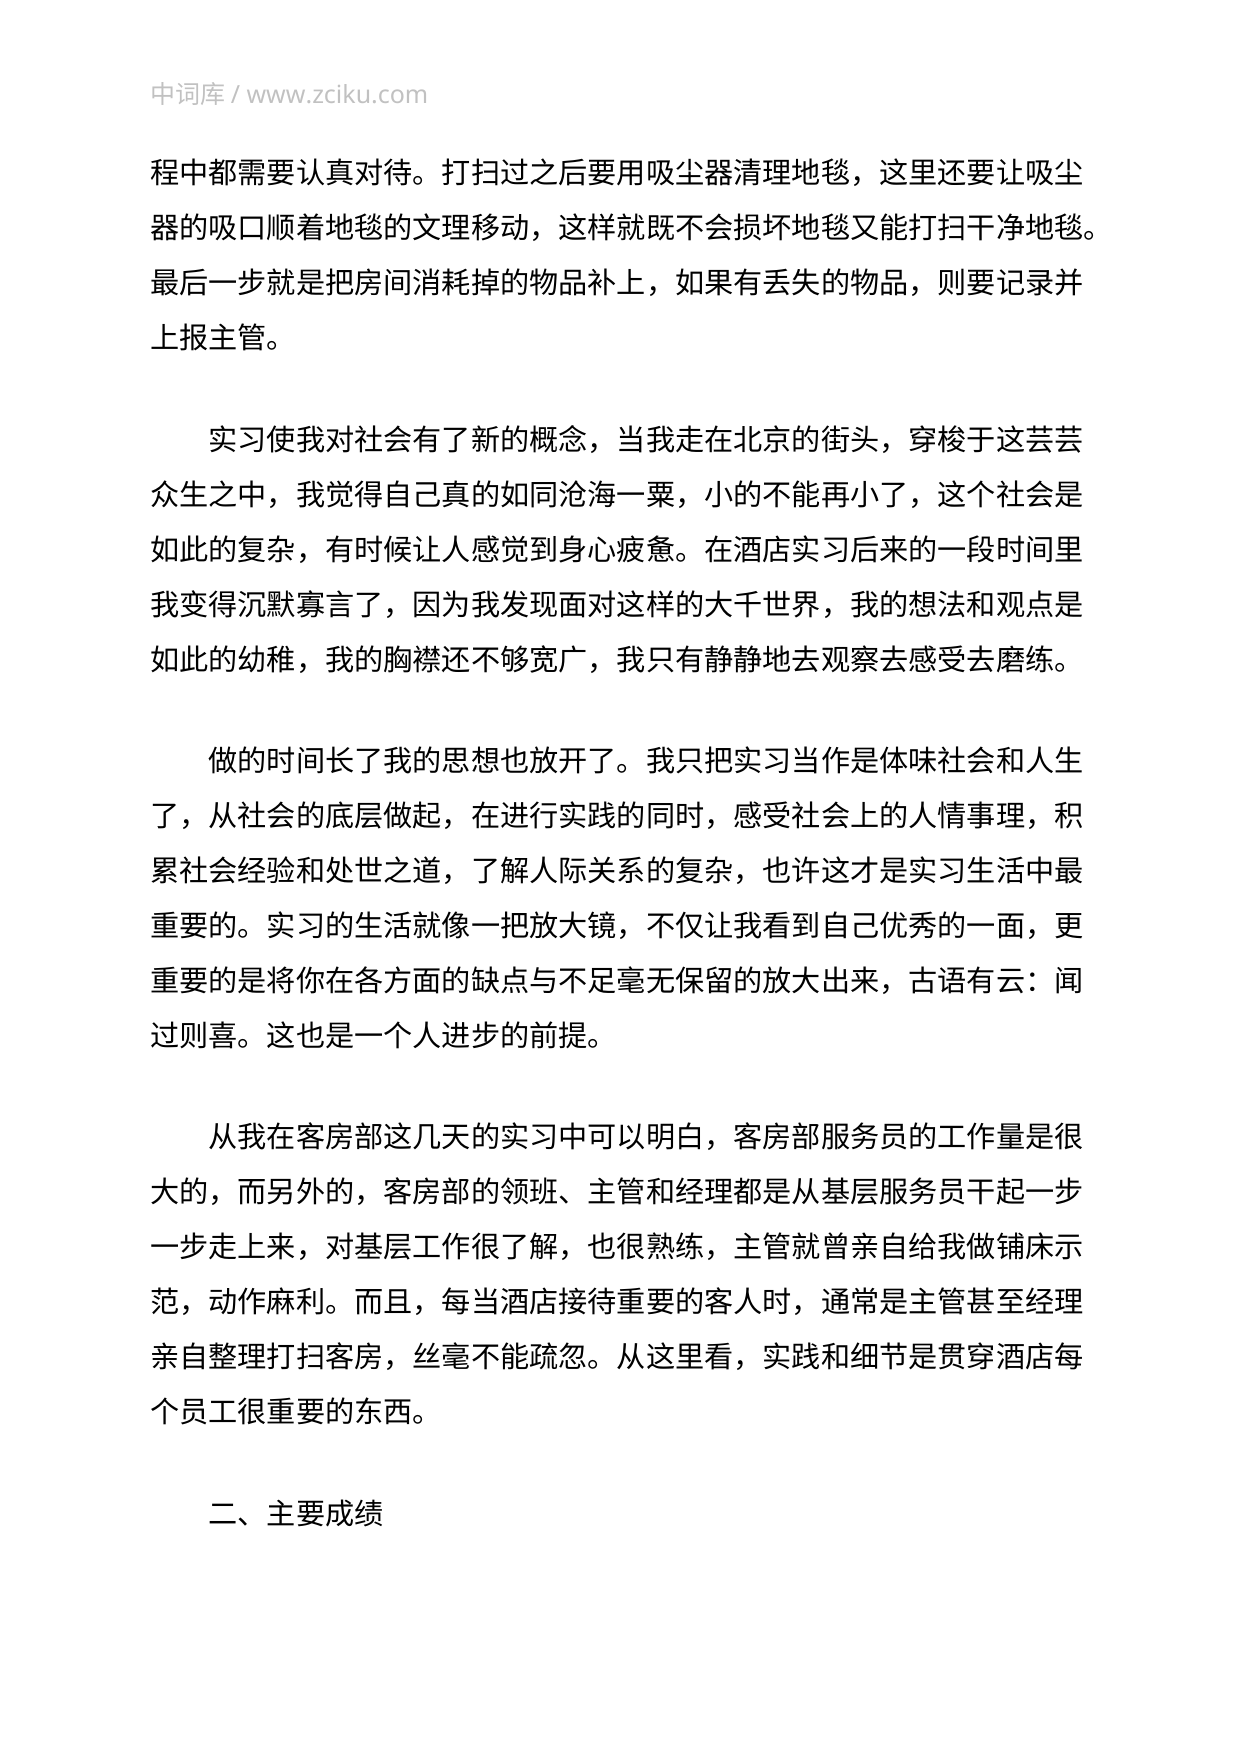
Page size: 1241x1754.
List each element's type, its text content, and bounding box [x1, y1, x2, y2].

text 做的时间长了我的思想也放开了。我只把实习当作是体味社会和人生了，从社会的底层做起，在进行实践的同时，感受社会上的人情事理，积累社会经验和处世之道，了解人际关系的复杂，也许这才是实习生活中最重要的。实习的生活就像一把放大镜，不仅让我看到自己优秀的一面，更重要的是将你在各方面的缺点与不足毫无保留的放大出来，古语有云：闻过则喜。这也是一个人进步的前提。 [150, 738, 1090, 1054]
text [150, 150, 1090, 357]
text 实习使我对社会有了新的概念，当我走在北京的街头，穿梭于这芸芸众生之中，我觉得自己真的如同沧海一粟，小的不能再小了，这个社会是如此的复杂，有时候让人感觉到身心疲惫。在酒店实习后来的一段时间里我变得沉默寡言了，因为我发现面对这样的大千世界，我的想法和观点是如此的幼稚，我的胸襟还不够宽广，我只有静静地去观察去感受去磨练。 [150, 416, 1090, 678]
text 从我在客房部这几天的实习中可以明白，客房部服务员的工作量是很大的，而另外的，客房部的领班、主管和经理都是从基层服务员干起一步一步走上来，对基层工作很了解，也很熟练，主管就曾亲自给我做铺床示范，动作麻利。而且，每当酒店接待重要的客人时，通常是主管甚至经理亲自整理打扫客房，丝毫不能疏忽。从这里看，实践和细节是贯穿酒店每个员工很重要的东西。 [150, 1114, 1090, 1431]
text 二、主要成绩 [150, 1490, 1090, 1533]
